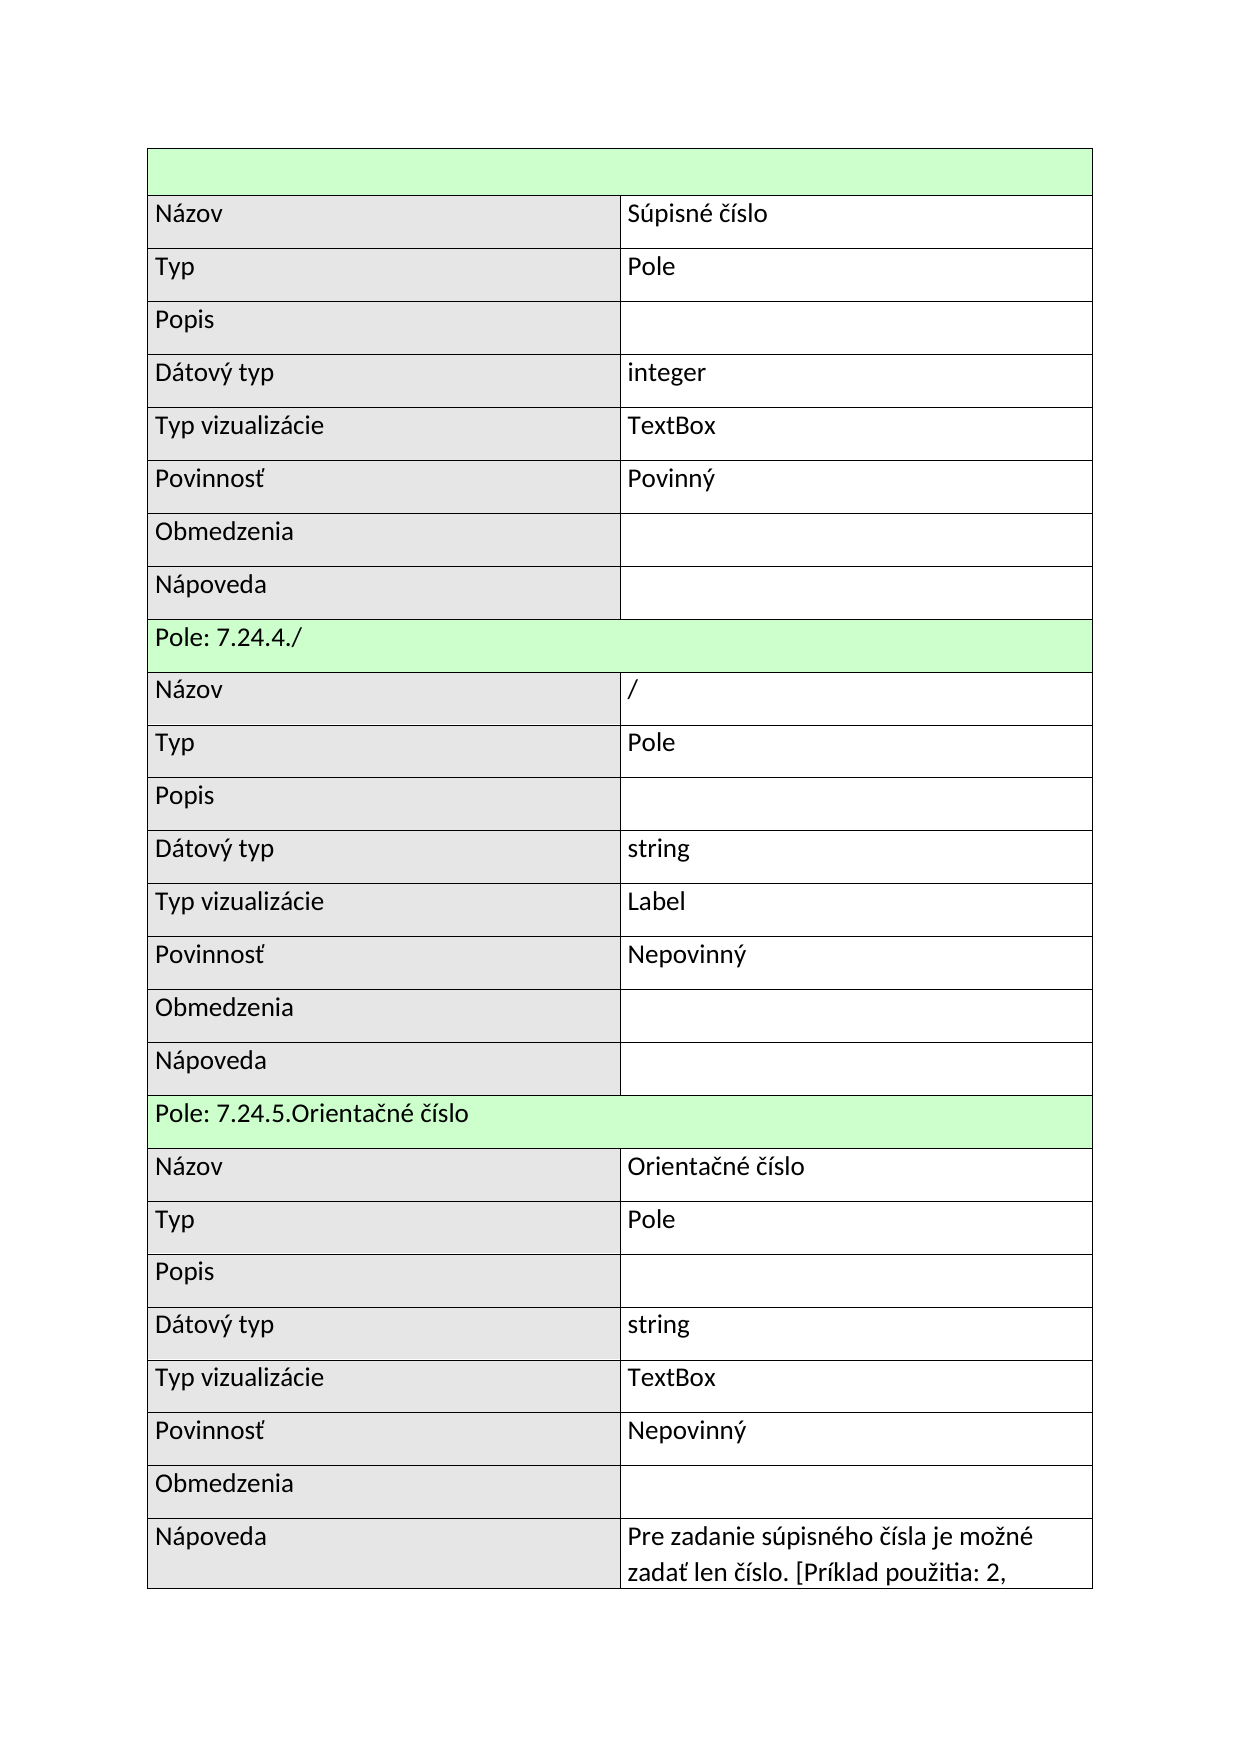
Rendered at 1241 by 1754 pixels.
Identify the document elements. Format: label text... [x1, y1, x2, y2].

table_cell Pole: 7.24.4./ [148, 620, 1092, 672]
table_cell Typ vizualizácie [148, 1361, 620, 1412]
table_cell Orientačné číslo [621, 1149, 1092, 1201]
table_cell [148, 149, 1092, 195]
table_cell Názov [148, 673, 620, 724]
table_cell Súpisné číslo [621, 196, 1092, 248]
table_cell [621, 1466, 1092, 1518]
table_cell Dátový typ [148, 355, 620, 407]
table_cell Povinnosť [148, 461, 620, 513]
table_cell Pole [621, 249, 1092, 301]
table_cell string [621, 1308, 1092, 1359]
table_cell Názov [148, 196, 620, 248]
table_cell Popis [148, 1255, 620, 1307]
table_cell Nepovinný [621, 937, 1092, 989]
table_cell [621, 1519, 1092, 1588]
table_cell Pole [621, 1202, 1092, 1253]
table_cell [621, 1255, 1092, 1307]
table_cell Obmedzenia [148, 514, 620, 566]
table_cell [621, 514, 1092, 566]
table_cell Dátový typ [148, 831, 620, 883]
table_cell Nápoveda [148, 567, 620, 619]
table_cell [621, 778, 1092, 830]
table_cell Dátový typ [148, 1308, 620, 1359]
table_cell integer [621, 355, 1092, 407]
table_cell Typ vizualizácie [148, 884, 620, 936]
table_cell / [621, 673, 1092, 724]
table_cell [621, 567, 1092, 619]
table_cell Nápoveda [148, 1519, 620, 1588]
table_cell Label [621, 884, 1092, 936]
table_cell [621, 302, 1092, 354]
table_cell Pole: 7.24.5.Orientačné číslo [148, 1096, 1092, 1148]
table_cell Nápoveda [148, 1043, 620, 1095]
table_cell Pole [621, 726, 1092, 777]
table_cell Názov [148, 1149, 620, 1201]
table_cell Povinnosť [148, 1413, 620, 1465]
table_cell Typ [148, 726, 620, 777]
table_cell Povinný [621, 461, 1092, 513]
table_cell Popis [148, 302, 620, 354]
table_cell Obmedzenia [148, 1466, 620, 1518]
table_cell Popis [148, 778, 620, 830]
table_cell [621, 1043, 1092, 1095]
table_cell Typ [148, 249, 620, 301]
table_cell Povinnosť [148, 937, 620, 989]
table_cell Typ [148, 1202, 620, 1253]
table_cell [621, 990, 1092, 1042]
table_cell Nepovinný [621, 1413, 1092, 1465]
table_cell Obmedzenia [148, 990, 620, 1042]
table_cell TextBox [621, 1361, 1092, 1412]
table_cell string [621, 831, 1092, 883]
table_cell Typ vizualizácie [148, 408, 620, 460]
table_cell TextBox [621, 408, 1092, 460]
